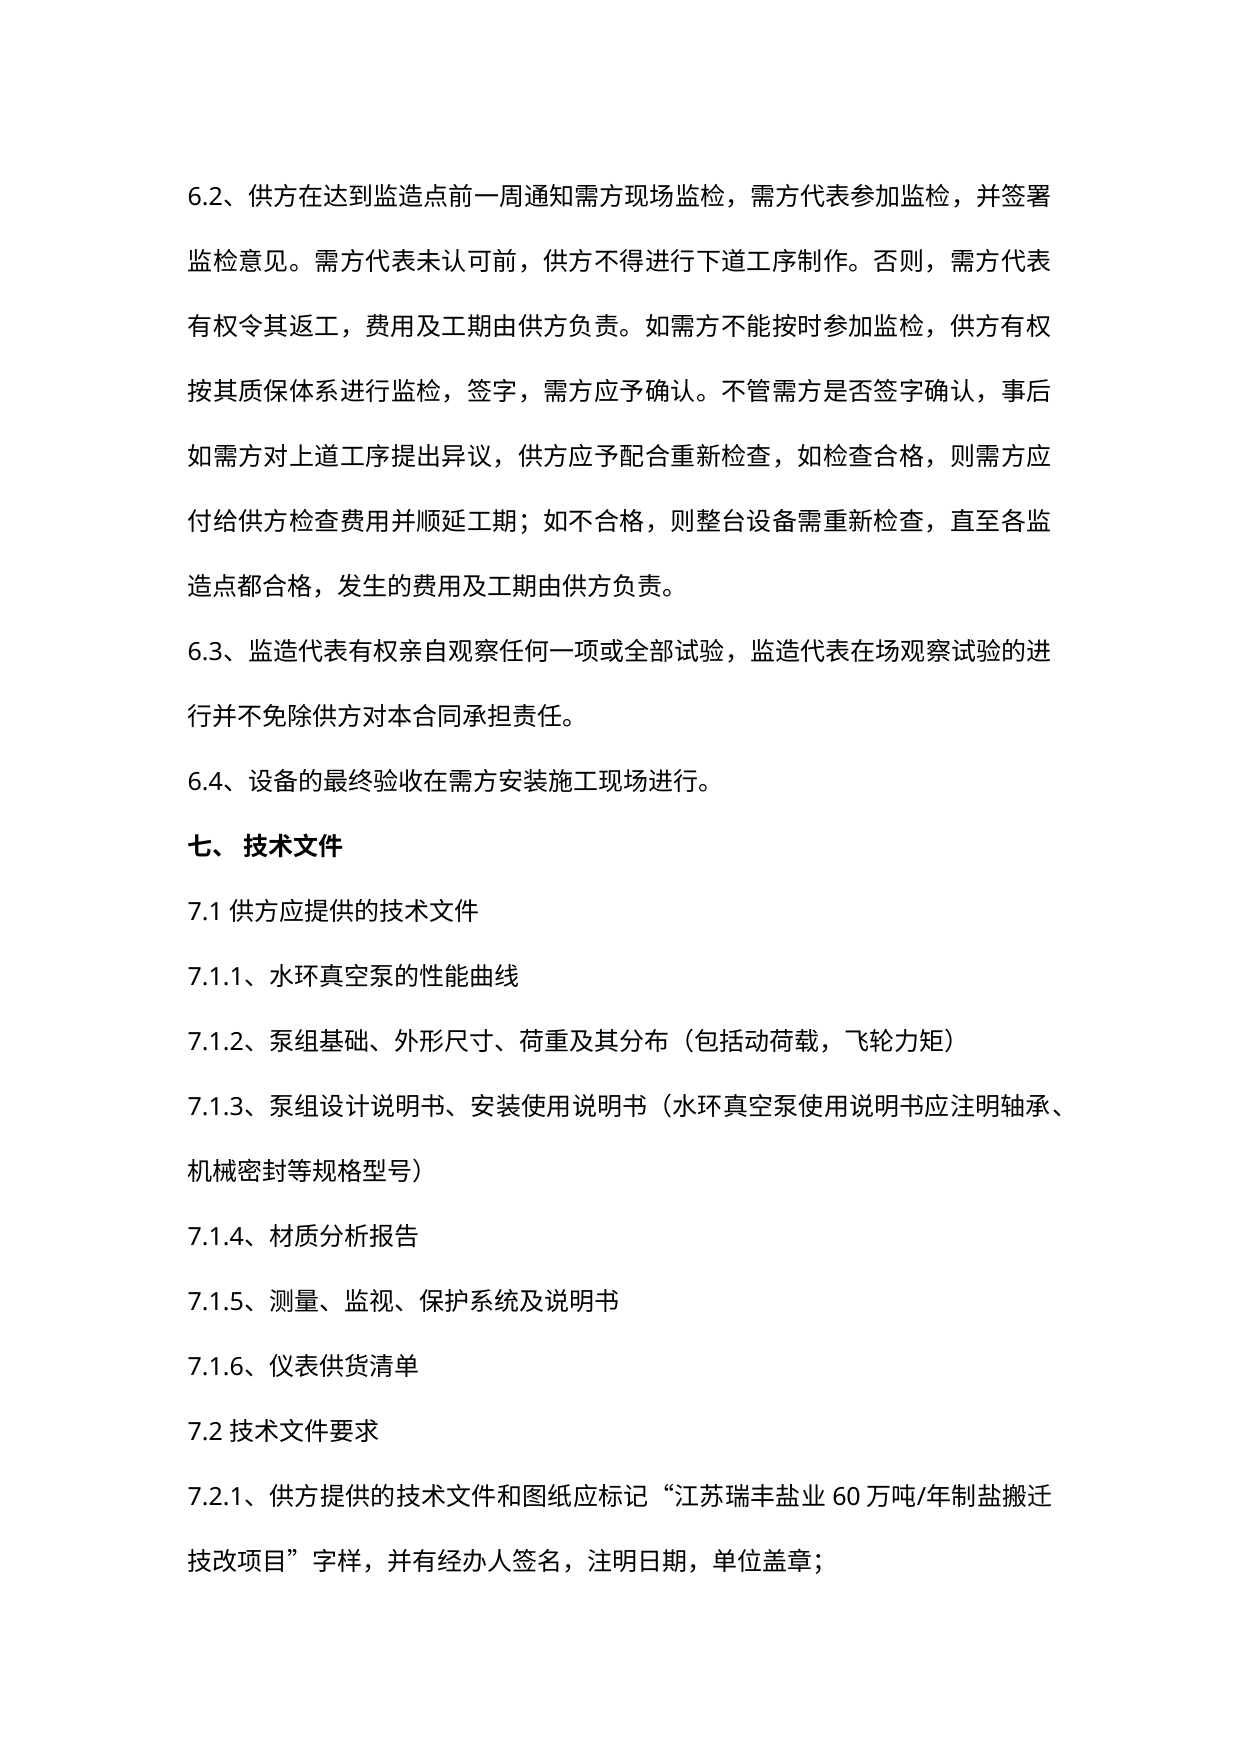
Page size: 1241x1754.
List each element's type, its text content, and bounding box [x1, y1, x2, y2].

text 7.1.5、测量、监视、保护系统及说明书 [187, 1267, 1053, 1332]
text 7.2.1、供方提供的技术文件和图纸应标记“江苏瑞丰盐业60万吨/年制盐搬迁技改项目”字样，并有经办人签名，注明日期，单位盖章； [187, 1462, 1053, 1592]
text 7.1.6、仪表供货清单 [187, 1332, 1053, 1397]
text 7.1.4、材质分析报告 [187, 1202, 1053, 1267]
text 6.2、供方在达到监造点前一周通知需方现场监检，需方代表参加监检，并签署监检意见。需方代表未认可前，供方不得进行下道工序制作。否则，需方代表有权令其返工，费用及工期由供方负责。如需方不能按时参加监检，供方有权按其质保体系进行监检，签字，需方应予确认。不管需方是否签字确认，事后如需方对上道工序提出异议，供方应予配合重新检查，如检查合格，则需方应付给供方检查费用并顺延工期；如不合格，则整台设备需重新检查，直至各监造点都合格，发生的费用及工期由供方负责。 [187, 162, 1053, 617]
text 7.1.2、泵组基础、外形尺寸、荷重及其分布（包括动荷载，飞轮力矩） [187, 1007, 1053, 1072]
text 七、 技术文件 [187, 812, 1053, 877]
text 7.1.3、泵组设计说明书、安装使用说明书（水环真空泵使用说明书应注明轴承、机械密封等规格型号） [187, 1072, 1053, 1202]
text 7.1 供方应提供的技术文件 [187, 877, 1053, 942]
text 7.2 技术文件要求 [187, 1397, 1053, 1462]
text 6.4、设备的最终验收在需方安装施工现场进行。 [187, 747, 1053, 812]
text 6.3、监造代表有权亲自观察任何一项或全部试验，监造代表在场观察试验的进行并不免除供方对本合同承担责任。 [187, 617, 1053, 747]
text 7.1.1、水环真空泵的性能曲线 [187, 942, 1053, 1007]
